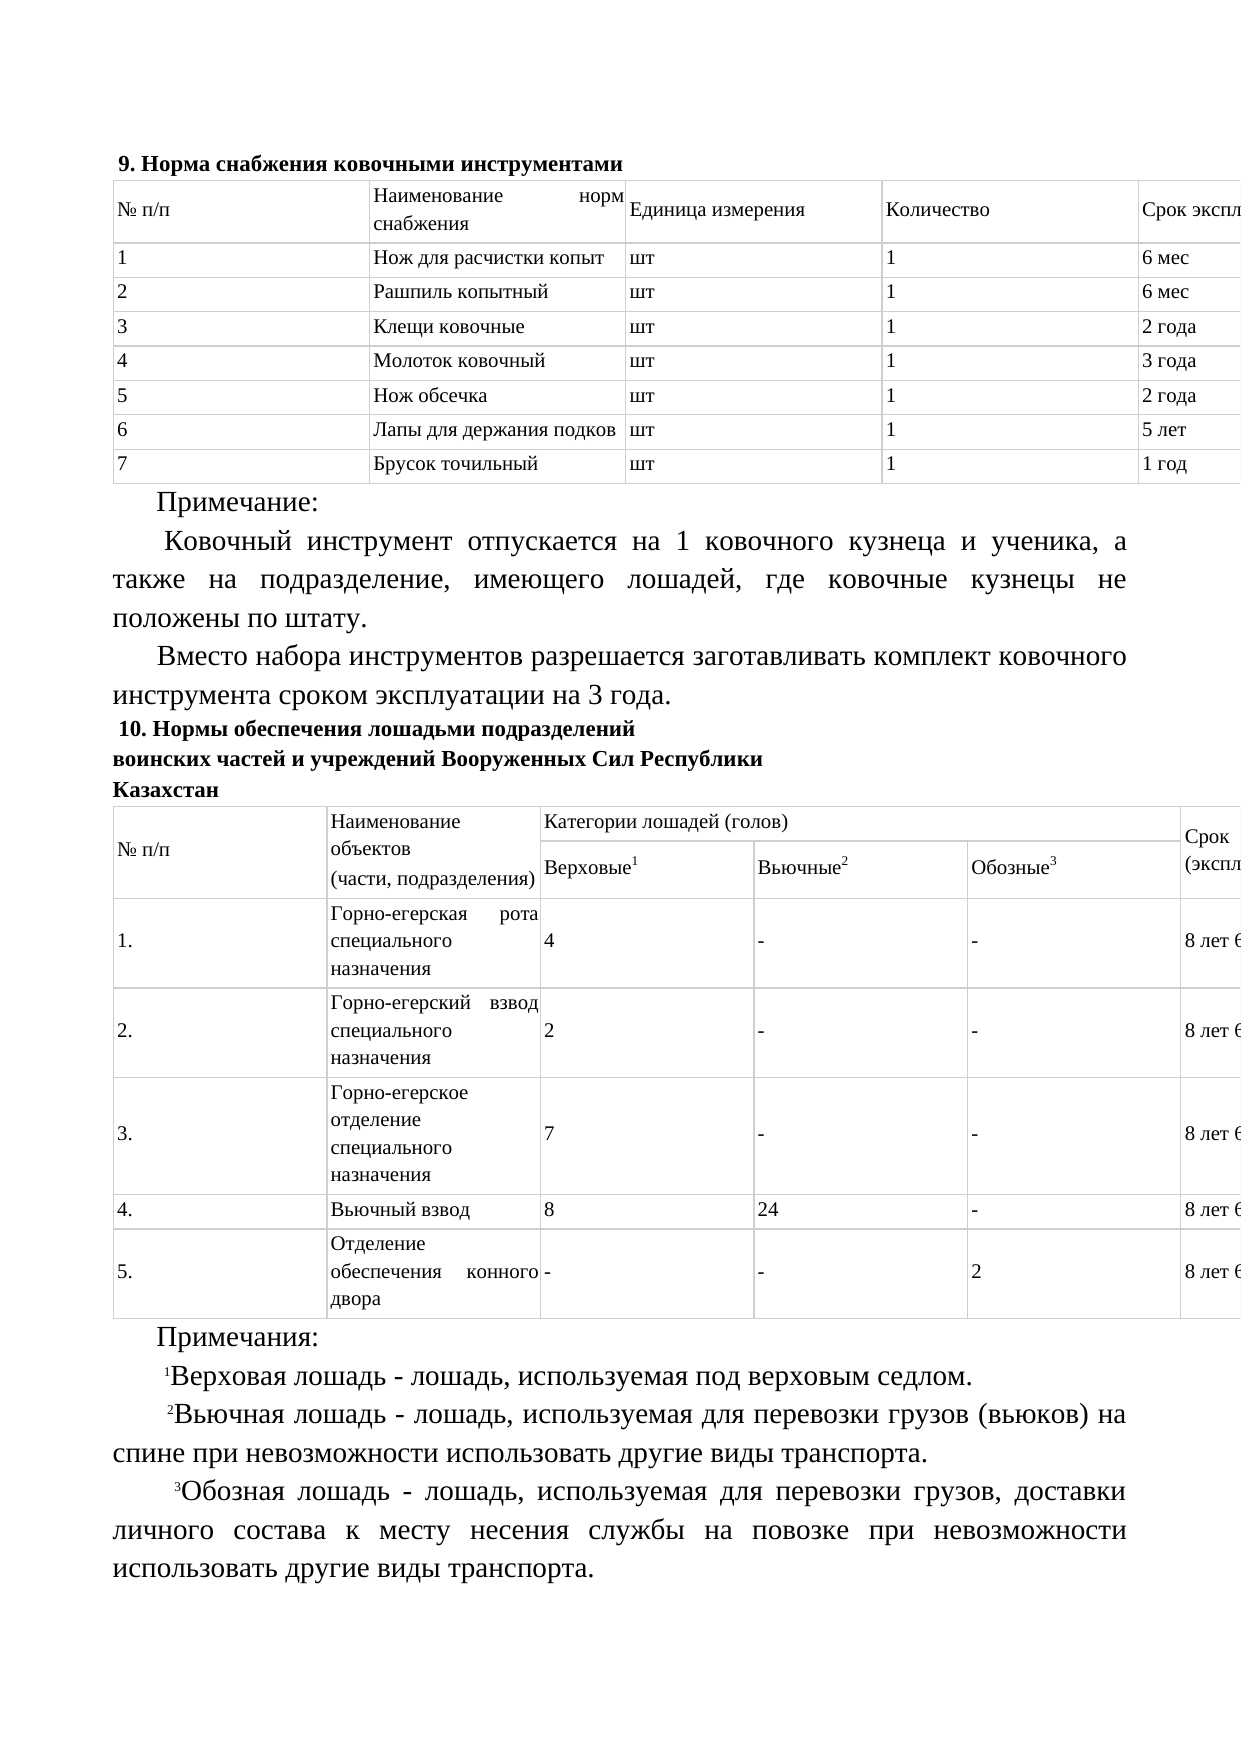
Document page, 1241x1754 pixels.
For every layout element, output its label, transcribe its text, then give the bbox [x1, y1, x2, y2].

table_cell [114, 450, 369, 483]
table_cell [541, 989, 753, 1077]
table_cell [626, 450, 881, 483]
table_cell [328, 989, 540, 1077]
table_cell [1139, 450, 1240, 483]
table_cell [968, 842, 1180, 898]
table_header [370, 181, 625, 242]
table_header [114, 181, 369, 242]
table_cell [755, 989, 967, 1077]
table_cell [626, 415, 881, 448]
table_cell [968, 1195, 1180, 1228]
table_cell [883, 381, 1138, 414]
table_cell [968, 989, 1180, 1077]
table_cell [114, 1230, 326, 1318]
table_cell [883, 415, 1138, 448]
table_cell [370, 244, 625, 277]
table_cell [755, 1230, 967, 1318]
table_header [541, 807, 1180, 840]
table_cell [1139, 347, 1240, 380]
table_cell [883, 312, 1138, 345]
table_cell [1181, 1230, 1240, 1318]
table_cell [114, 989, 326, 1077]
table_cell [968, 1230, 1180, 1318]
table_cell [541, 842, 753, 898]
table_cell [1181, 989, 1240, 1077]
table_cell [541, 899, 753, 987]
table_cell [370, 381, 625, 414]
text Примечания: [112, 1319, 1128, 1353]
text Вместо набора инструментов разрешается заготавливать комплект ковочного инструмента сроком эксплуатации на 3 года. [112, 638, 1128, 710]
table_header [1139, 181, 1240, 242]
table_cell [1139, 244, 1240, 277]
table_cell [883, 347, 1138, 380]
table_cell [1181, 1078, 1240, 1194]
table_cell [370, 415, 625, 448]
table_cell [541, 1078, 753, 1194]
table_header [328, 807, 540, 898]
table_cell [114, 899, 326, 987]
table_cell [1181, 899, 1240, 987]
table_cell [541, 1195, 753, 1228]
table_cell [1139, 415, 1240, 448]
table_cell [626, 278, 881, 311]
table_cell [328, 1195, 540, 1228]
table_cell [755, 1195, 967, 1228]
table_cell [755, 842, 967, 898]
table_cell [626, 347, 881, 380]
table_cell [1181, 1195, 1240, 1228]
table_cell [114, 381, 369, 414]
text 1Верховая лошадь - лошадь, используемая под верховым седлом. [112, 1358, 1128, 1391]
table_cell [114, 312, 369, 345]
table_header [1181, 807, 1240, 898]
text 3Обозная лошадь - лошадь, используемая для перевозки грузов, доставки личного состава к месту несения службы на повозке при невозможности использовать другие виды транспорта. [112, 1473, 1128, 1584]
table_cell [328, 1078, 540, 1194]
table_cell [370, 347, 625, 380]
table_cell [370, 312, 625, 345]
text 2Вьючная лошадь - лошадь, используемая для перевозки грузов (вьюков) на спине при невозможности использовать другие виды транспорта. [112, 1396, 1128, 1468]
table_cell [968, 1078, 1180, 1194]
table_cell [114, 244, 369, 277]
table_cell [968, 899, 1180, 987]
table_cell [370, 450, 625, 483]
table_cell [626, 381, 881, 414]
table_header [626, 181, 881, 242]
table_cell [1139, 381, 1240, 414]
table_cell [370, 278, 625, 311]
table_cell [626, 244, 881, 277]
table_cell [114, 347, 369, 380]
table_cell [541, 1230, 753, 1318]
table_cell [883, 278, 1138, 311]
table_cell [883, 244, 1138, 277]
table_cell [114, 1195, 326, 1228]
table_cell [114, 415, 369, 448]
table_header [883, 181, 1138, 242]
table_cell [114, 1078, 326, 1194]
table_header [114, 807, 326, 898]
text Примечание: [112, 484, 1128, 518]
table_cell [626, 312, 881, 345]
text 9. Норма снабжения ковочными инструментами [112, 150, 1128, 176]
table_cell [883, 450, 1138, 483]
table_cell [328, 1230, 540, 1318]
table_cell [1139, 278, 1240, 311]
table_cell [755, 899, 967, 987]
text 10. Нормы обеспечения лошадьми подразделений воинских частей и учреждений Вооруженных Сил Республики Казахстан [112, 715, 1128, 802]
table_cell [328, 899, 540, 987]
text Ковочный инструмент отпускается на 1 ковочного кузнеца и ученика, а также на подразделение, имеющего лошадей, где ковочные кузнецы не положены по штату. [112, 523, 1128, 633]
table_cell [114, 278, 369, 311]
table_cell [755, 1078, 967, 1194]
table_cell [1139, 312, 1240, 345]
